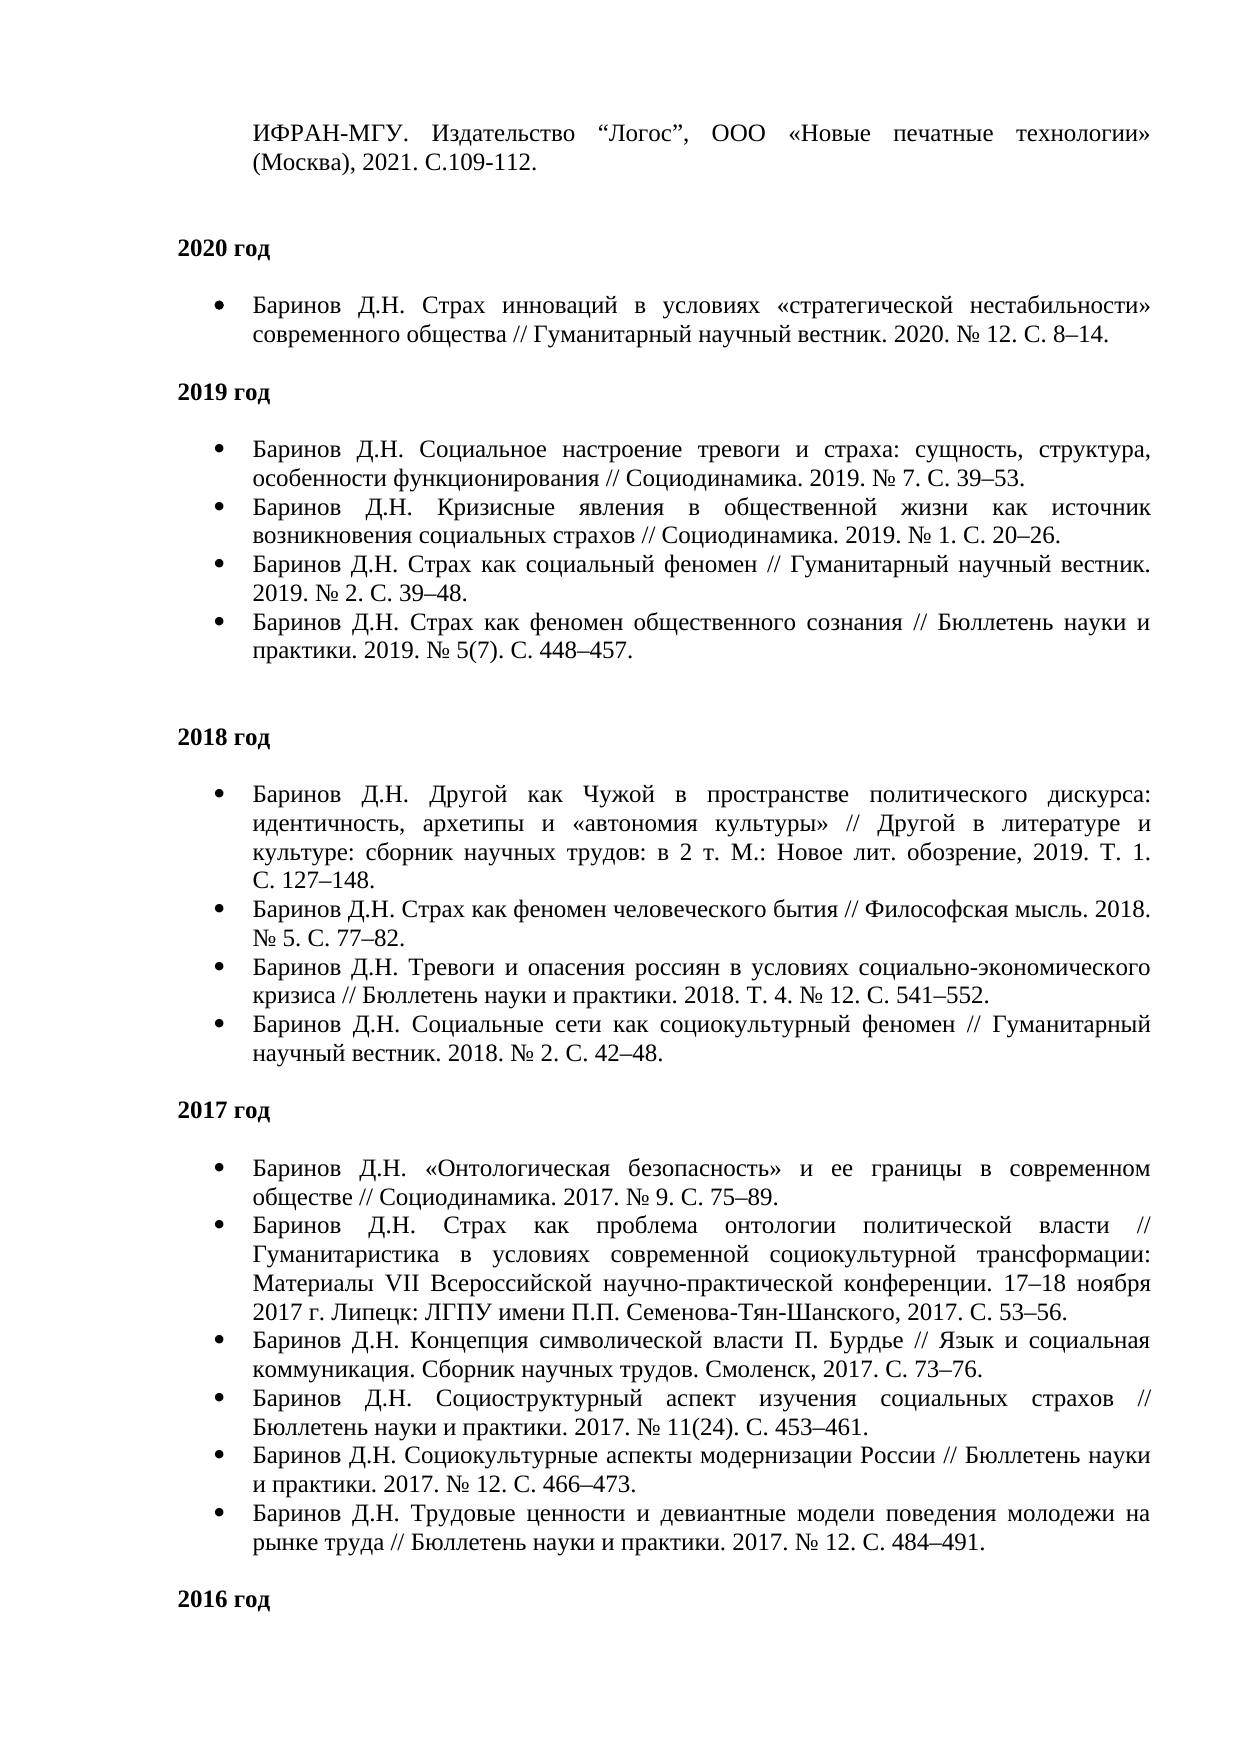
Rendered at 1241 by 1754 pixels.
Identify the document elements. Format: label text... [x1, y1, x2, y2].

text 2019 год [177, 377, 1152, 406]
list Баринов Д.Н. Тревоги и опасения россиян в условиях социально-экономического кризиса // Бюллетень науки и практики. 2018. Т. 4. № 12. С. 541–552. [215, 952, 1152, 1009]
list Баринов Д.Н. Страх как феномен человеческого бытия // Философская мысль. 2018. № 5. С. 77–82. [215, 894, 1152, 952]
list Баринов Д.Н. Трудовые ценности и девиантные модели поведения молодежи на рынке труда // Бюллетень науки и практики. 2017. № 12. С. 484–491. [215, 1498, 1152, 1556]
text 2016 год [177, 1584, 1152, 1613]
list Баринов Д.Н. Социальные сети как социокультурный феномен // Гуманитарный научный вестник. 2018. № 2. С. 42–48. [215, 1009, 1152, 1067]
list Баринов Д.Н. Другой как Чужой в пространстве политического дискурса: идентичность, архетипы и «автономия культуры» // Другой в литературе и культуре: сборник научных трудов: в 2 т. М.: Новое лит. обозрение, 2019. Т. 1. С. 127–148. [215, 779, 1152, 894]
list Баринов Д.Н. Социоструктурный аспект изучения социальных страхов // Бюллетень науки и практики. 2017. № 11(24). С. 453–461. [215, 1383, 1152, 1441]
list Баринов Д.Н. Страх как проблема онтологии политической власти // Гуманитаристика в условиях современной социокультурной трансформации: Материалы VII Всероссийской научно-практической конференции. 17–18 ноября 2017 г. Липецк: ЛГПУ имени П.П. Семенова-Тян-Шанского, 2017. С. 53–56. [215, 1211, 1152, 1326]
list Баринов Д.Н. Социокультурные аспекты модернизации России // Бюллетень науки и практики. 2017. № 12. С. 466–473. [215, 1441, 1152, 1498]
list Баринов Д.Н. «Онтологическая безопасность» и ее границы в современном обществе // Социодинамика. 2017. № 9. С. 75–89. [215, 1153, 1152, 1211]
text 2020 год [177, 233, 1152, 262]
text 2018 год [177, 722, 1152, 751]
list Баринов Д.Н. Кризисные явления в общественной жизни как источник возникновения социальных страхов // Социодинамика. 2019. № 1. С. 20–26. [215, 492, 1152, 549]
list Баринов Д.Н. Страх инноваций в условиях «стратегической нестабильности» современного общества // Гуманитарный научный вестник. 2020. № 12. С. 8–14. [215, 291, 1152, 348]
list Баринов Д.Н. Страх как феномен общественного сознания // Бюллетень науки и практики. 2019. № 5(7). С. 448–457. [215, 607, 1152, 664]
text 2017 год [177, 1096, 1152, 1124]
list Баринов Д.Н. Страх как социальный феномен // Гуманитарный научный вестник. 2019. № 2. С. 39–48. [215, 549, 1152, 607]
list Баринов Д.Н. Социальное настроение тревоги и страха: сущность, структура, особенности функционирования // Социодинамика. 2019. № 7. С. 39–53. [215, 434, 1152, 492]
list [215, 118, 1152, 176]
list Баринов Д.Н. Концепция символической власти П. Бурдье // Язык и социальная коммуникация. Сборник научных трудов. Смоленск, 2017. С. 73–76. [215, 1326, 1152, 1383]
